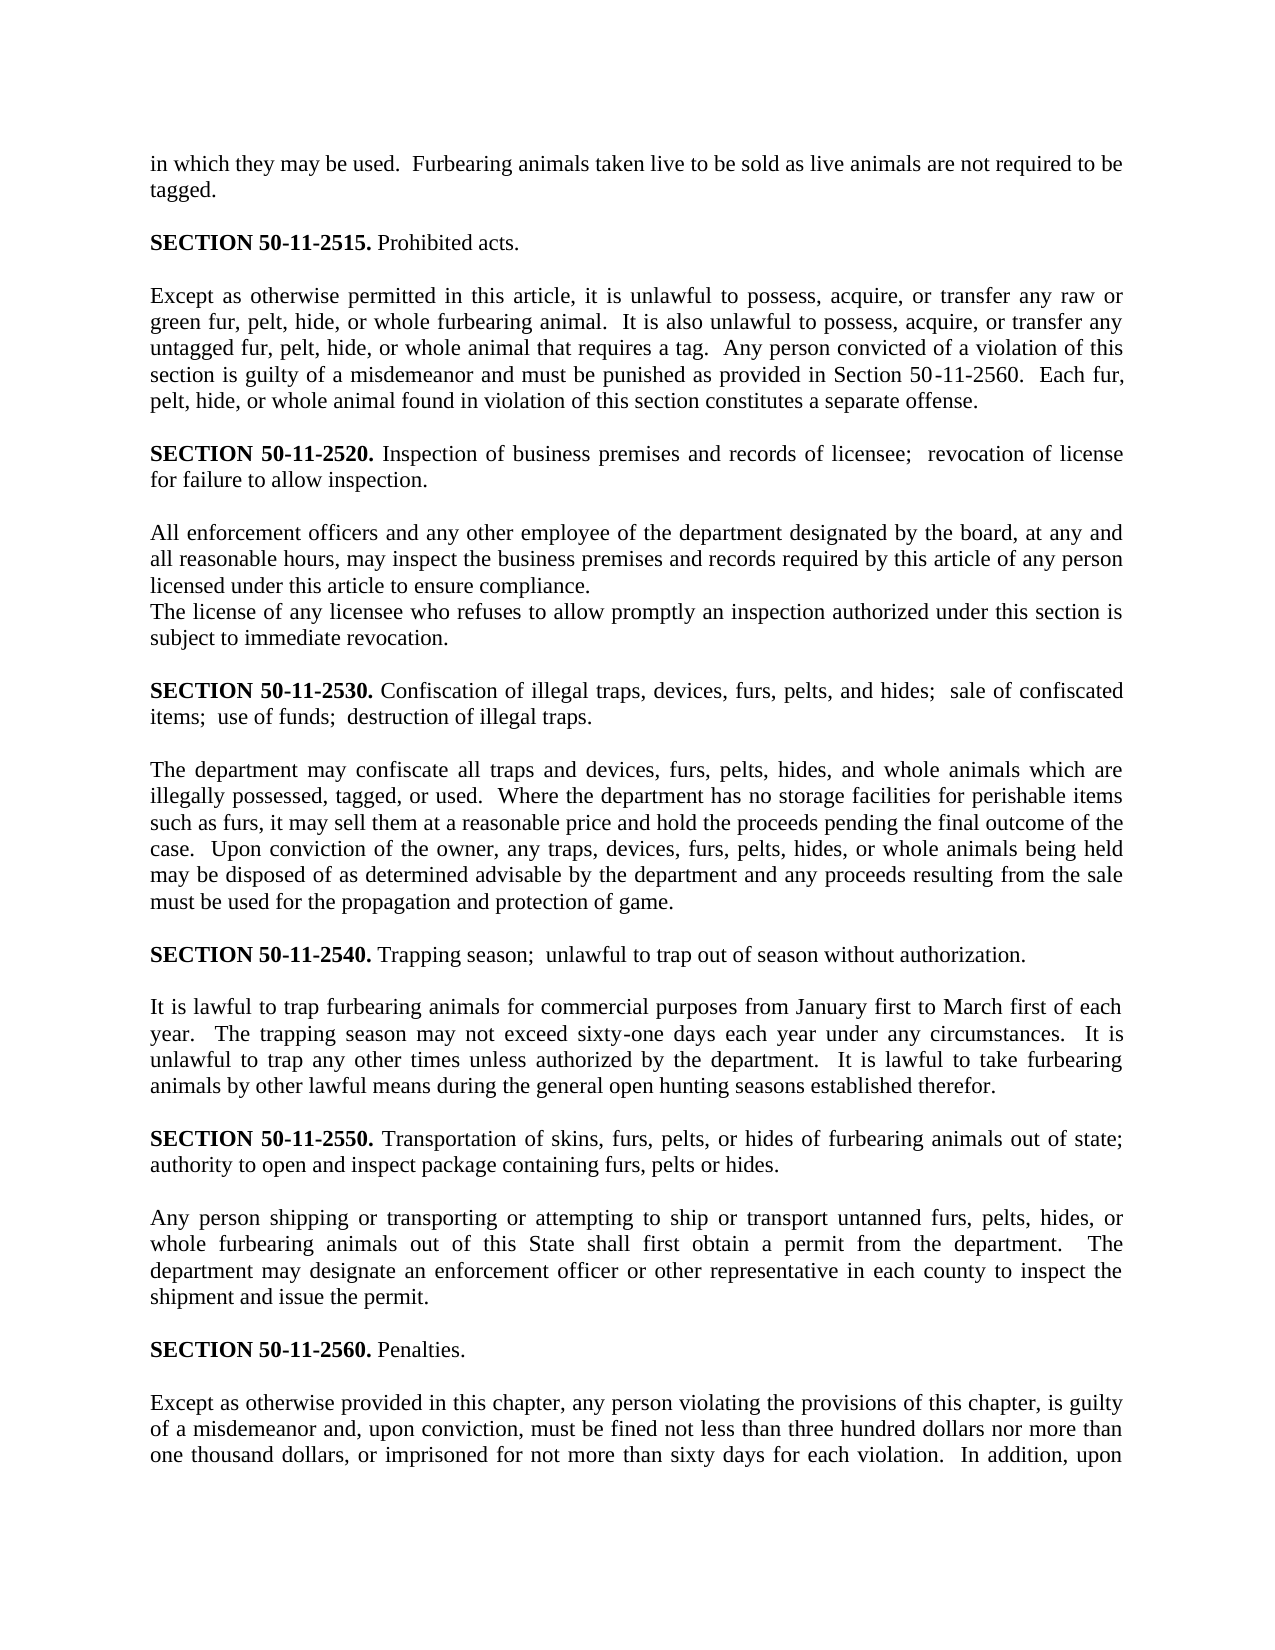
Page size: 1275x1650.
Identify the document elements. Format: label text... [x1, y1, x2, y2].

text It is lawful to trap furbearing animals for commercial purposes from January first to March first of each year. The trapping season may not exceed sixty-one days each year under any circumstances. It is unlawful to trap any other times unless authorized by the department. It is lawful to take furbearing animals by other lawful means during the general open hunting seasons established therefor. [150, 993, 1125, 1099]
text Any person shipping or transporting or attempting to ship or transport untanned furs, pelts, hides, or whole furbearing animals out of this State shall first obtain a permit from the department. The department may designate an enforcement officer or other representative in each county to inspect the shipment and issue the permit. [150, 1204, 1125, 1309]
text Except as otherwise permitted in this article, it is unlawful to possess, acquire, or transfer any raw or green fur, pelt, hide, or whole furbearing animal. It is also unlawful to possess, acquire, or transfer any untagged fur, pelt, hide, or whole animal that requires a tag. Any person convicted of a violation of this section is guilty of a misdemeanor and must be punished as provided in Section 50-11-2560. Each fur, pelt, hide, or whole animal found in violation of this section constitutes a separate offense. [150, 282, 1125, 413]
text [150, 1389, 1125, 1468]
text SECTION 50-11-2560. Penalties. [150, 1336, 1125, 1362]
text SECTION 50-11-2550. Transportation of skins, furs, pelts, or hides of furbearing animals out of state; authority to open and inspect package containing furs, pelts or hides. [150, 1125, 1125, 1178]
text SECTION 50-11-2530. Confiscation of illegal traps, devices, furs, pelts, and hides; sale of confiscated items; use of funds; destruction of illegal traps. [150, 677, 1125, 730]
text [150, 150, 1125, 203]
text The department may confiscate all traps and devices, furs, pelts, hides, and whole animals which are illegally possessed, tagged, or used. Where the department has no storage facilities for perishable items such as furs, it may sell them at a reasonable price and hold the proceeds pending the final outcome of the case. Upon conviction of the owner, any traps, devices, furs, pelts, hides, or whole animals being held may be disposed of as determined advisable by the department and any proceeds resulting from the sale must be used for the propagation and protection of game. [150, 756, 1125, 914]
text SECTION 50-11-2515. Prohibited acts. [150, 229, 1125, 255]
text The license of any licensee who refuses to allow promptly an inspection authorized under this section is subject to immediate revocation. [150, 598, 1125, 651]
text SECTION 50-11-2520. Inspection of business premises and records of licensee; revocation of license for failure to allow inspection. [150, 440, 1125, 493]
text SECTION 50-11-2540. Trapping season; unlawful to trap out of season without authorization. [150, 941, 1125, 967]
text All enforcement officers and any other employee of the department designated by the board, at any and all reasonable hours, may inspect the business premises and records required by this article of any person licensed under this article to ensure compliance. [150, 519, 1125, 598]
